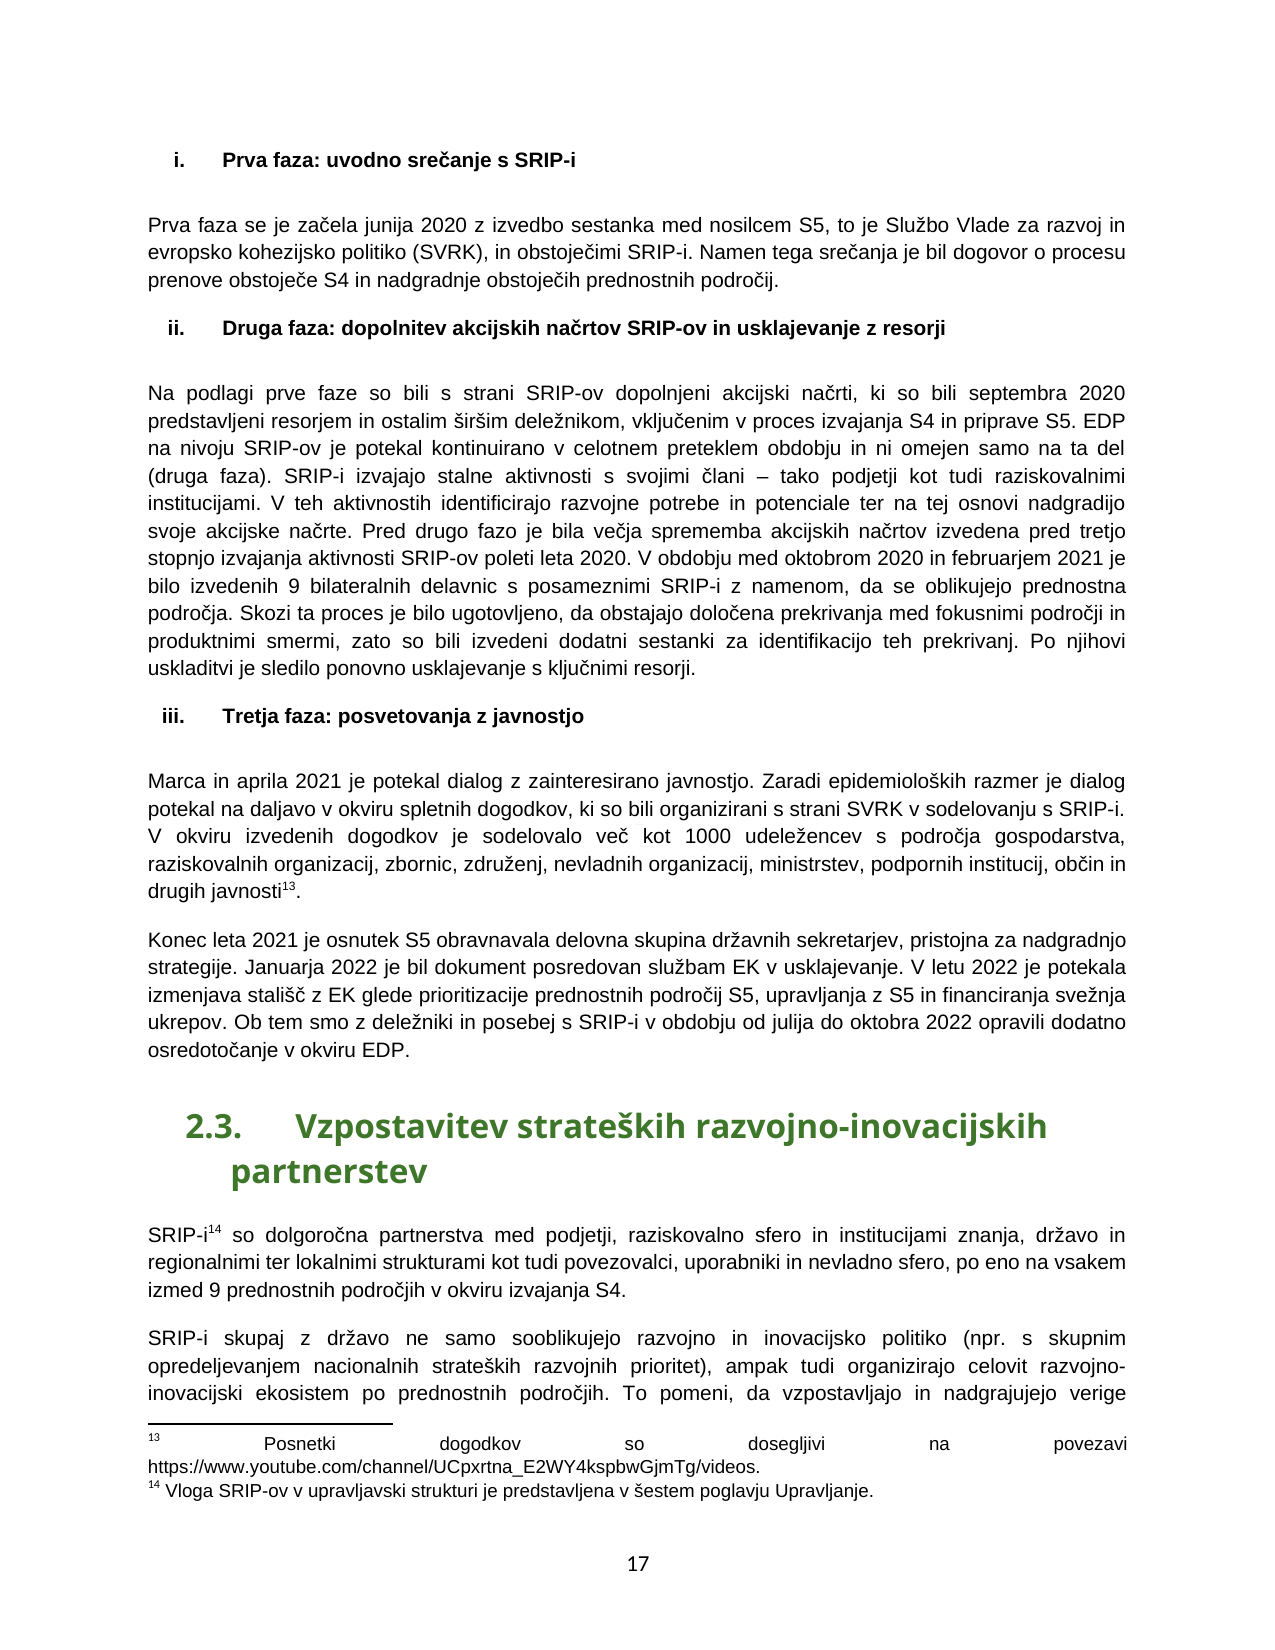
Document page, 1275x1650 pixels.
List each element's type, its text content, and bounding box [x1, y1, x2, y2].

list Druga faza: dopolnitev akcijskih načrtov SRIP-ov in usklajevanje z resorji [185, 316, 1127, 340]
text Na podlagi prve faze so bili s strani SRIP-ov dopolnjeni akcijski načrti, ki so bili septembra 2020 predstavljeni resorjem in ostalim širšim deležnikom, vključenim v proces izvajanja S4 in priprave S5. EDP na nivoju SRIP-ov je potekal kontinuirano v celotnem preteklem obdobju in ni omejen samo na ta del (druga faza). SRIP-i izvajajo stalne aktivnosti s svojimi člani – tako podjetji kot tudi raziskovalnimi institucijami. V teh aktivnostih identificirajo razvojne potrebe in potenciale ter na tej osnovi nadgradijo svoje akcijske načrte. Pred drugo fazo je bila večja sprememba akcijskih načrtov izvedena pred tretjo stopnjo izvajanja aktivnosti SRIP-ov poleti leta 2020. V obdobju med oktobrom 2020 in februarjem 2021 je bilo izvedenih 9 bilateralnih delavnic s posameznimi SRIP-i z namenom, da se oblikujejo prednostna področja. Skozi ta proces je bilo ugotovljeno, da obstajajo določena prekrivanja med fokusnimi področji in produktnimi smermi, zato so bili izvedeni dodatni sestanki za identifikacijo teh prekrivanj. Po njihovi uskladitvi je sledilo ponovno usklajevanje s ključnimi resorji. [148, 381, 1127, 680]
list Prva faza: uvodno srečanje s SRIP-i [185, 148, 1127, 172]
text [148, 1326, 1127, 1405]
text SRIP-i so dolgoročna partnerstva med podjetji, raziskovalno sfero in institucijami znanja, državo in regionalnimi ter lokalnimi strukturami kot tudi povezovalci, uporabniki in nevladno sfero, po eno na vsakem izmed 9 prednostnih področjih v okviru izvajanja S4. [148, 1223, 1127, 1302]
text Marca in aprila 2021 je potekal dialog z zainteresirano javnostjo. Zaradi epidemioloških razmer je dialog potekal na daljavo v okviru spletnih dogodkov, ki so bili organizirani s strani SVRK v sodelovanju s SRIP-i. V okviru izvedenih dogodkov je sodelovalo več kot 1000 udeležencev s področja gospodarstva, raziskovalnih organizacij, zbornic, združenj, nevladnih organizacij, ministrstev, podpornih institucij, občin in drugih javnosti. [148, 769, 1127, 903]
text Konec leta 2021 je osnutek S5 obravnavala delovna skupina državnih sekretarjev, pristojna za nadgradnjo strategije. Januarja 2022 je bil dokument posredovan službam EK v usklajevanje. V letu 2022 je potekala izmenjava stališč z EK glede prioritizacije prednostnih področij S5, upravljanja z S5 in financiranja svežnja ukrepov. Ob tem smo z deležniki in posebej s SRIP-i v obdobju od julija do oktobra 2022 opravili dodatno osredotočanje v okviru EDP. [148, 928, 1127, 1062]
list Tretja faza: posvetovanja z javnostjo [185, 704, 1127, 728]
text Prva faza se je začela junija 2020 z izvedbo sestanka med nosilcem S5, to je Službo Vlade za razvoj in evropsko kohezijsko politiko (SVRK), in obstoječimi SRIP-i. Namen tega srečanja je bil dogovor o procesu prenove obstoječe S4 in nadgradnje obstoječih prednostnih področij. [148, 213, 1127, 292]
subtitle Vzpostavitev strateških razvojno-inovacijskih partnerstev [185, 1103, 1127, 1193]
